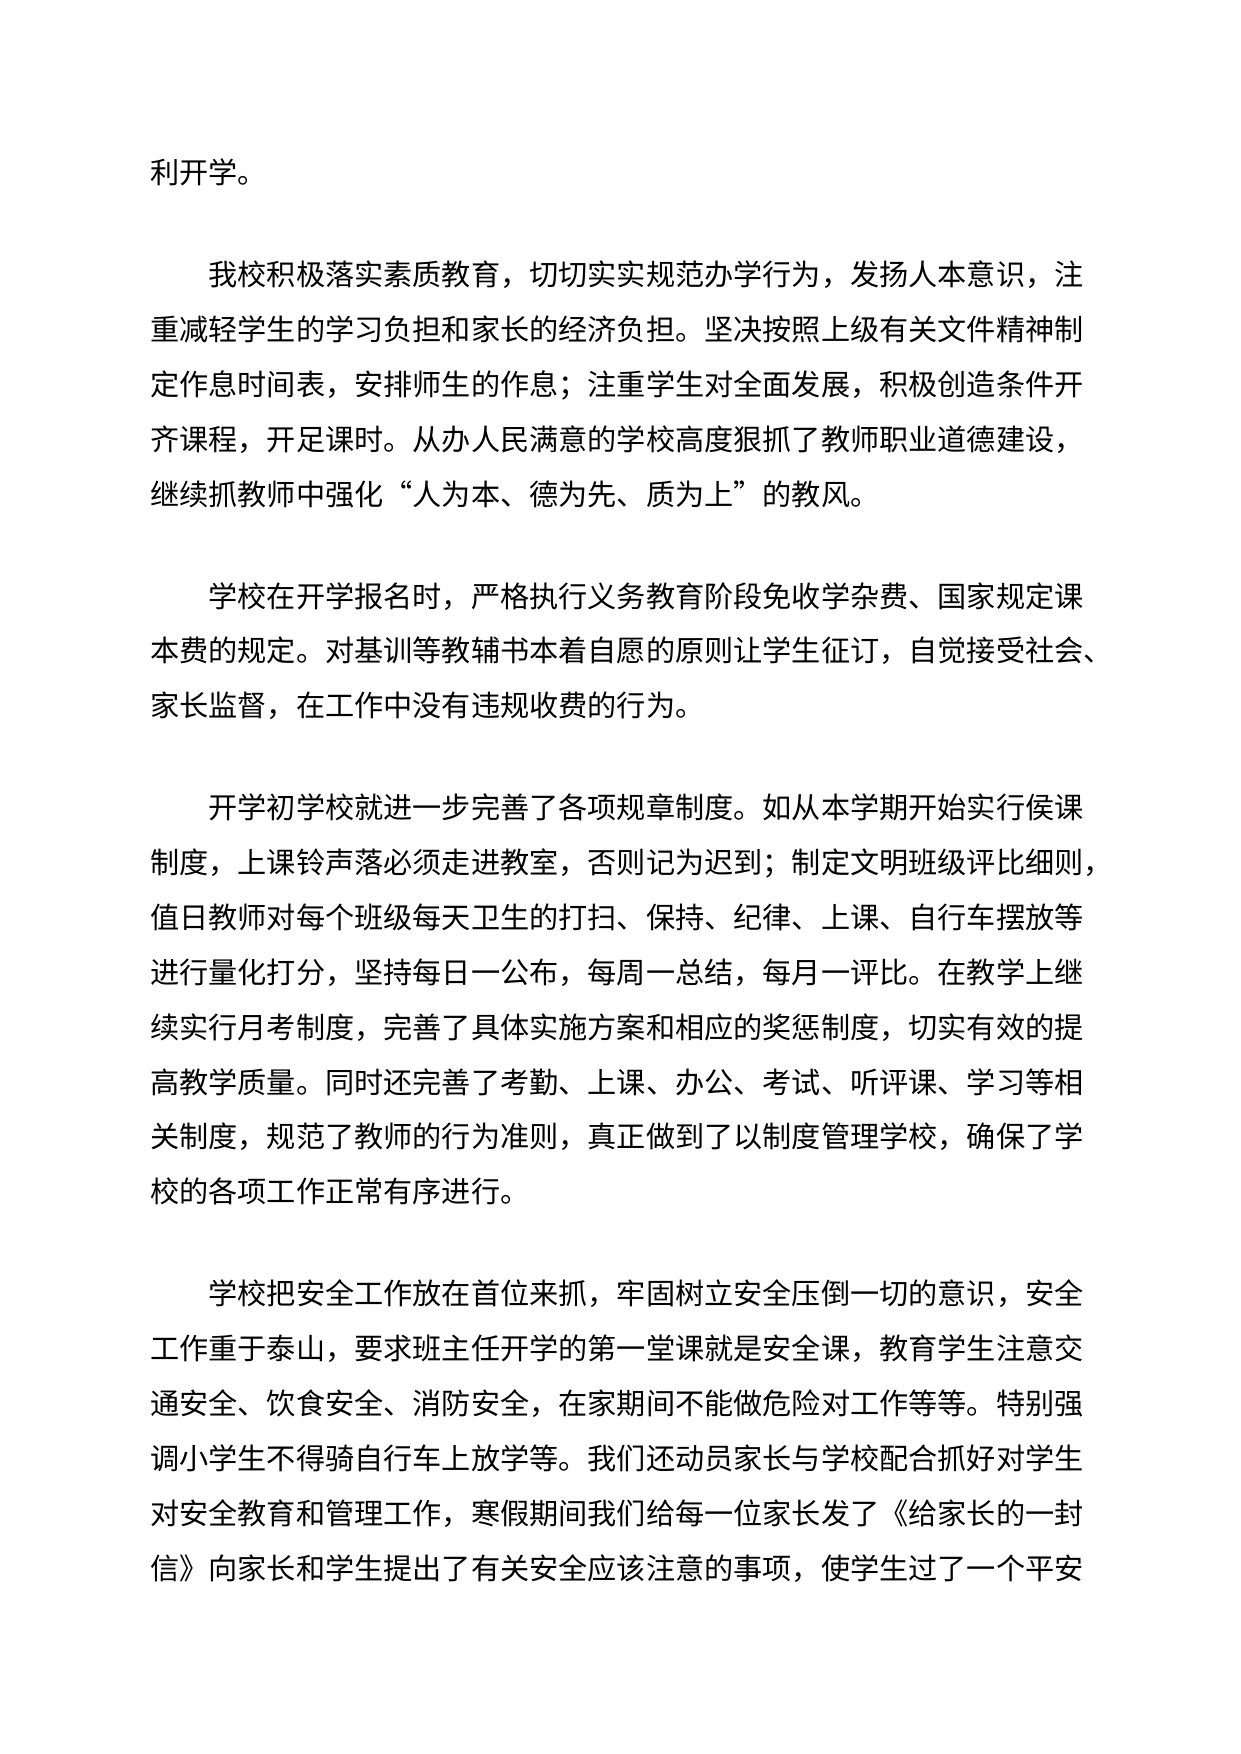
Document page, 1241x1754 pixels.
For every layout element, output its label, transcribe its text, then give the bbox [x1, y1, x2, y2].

text 开学初学校就进一步完善了各项规章制度。如从本学期开始实行侯课制度，上课铃声落必须走进教室，否则记为迟到；制定文明班级评比细则，值日教师对每个班级每天卫生的打扫、保持、纪律、上课、自行车摆放等进行量化打分，坚持每日一公布，每周一总结，每月一评比。在教学上继续实行月考制度，完善了具体实施方案和相应的奖惩制度，切实有效的提高教学质量。同时还完善了考勤、上课、办公、考试、听评课、学习等相关制度，规范了教师的行为准则，真正做到了以制度管理学校，确保了学校的各项工作正常有序进行。 [150, 785, 1090, 1211]
text 学校在开学报名时，严格执行义务教育阶段免收学杂费、国家规定课本费的规定。对基训等教辅书本着自愿的原则让学生征订，自觉接受社会、家长监督，在工作中没有违规收费的行为。 [150, 573, 1090, 725]
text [150, 1271, 1090, 1587]
text 我校积极落实素质教育，切切实实规范办学行为，发扬人本意识，注重减轻学生的学习负担和家长的经济负担。坚决按照上级有关文件精神制定作息时间表，安排师生的作息；注重学生对全面发展，积极创造条件开齐课程，开足课时。从办人民满意的学校高度狠抓了教师职业道德建设，继续抓教师中强化“人为本、德为先、质为上”的教风。 [150, 252, 1090, 514]
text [150, 150, 1090, 192]
